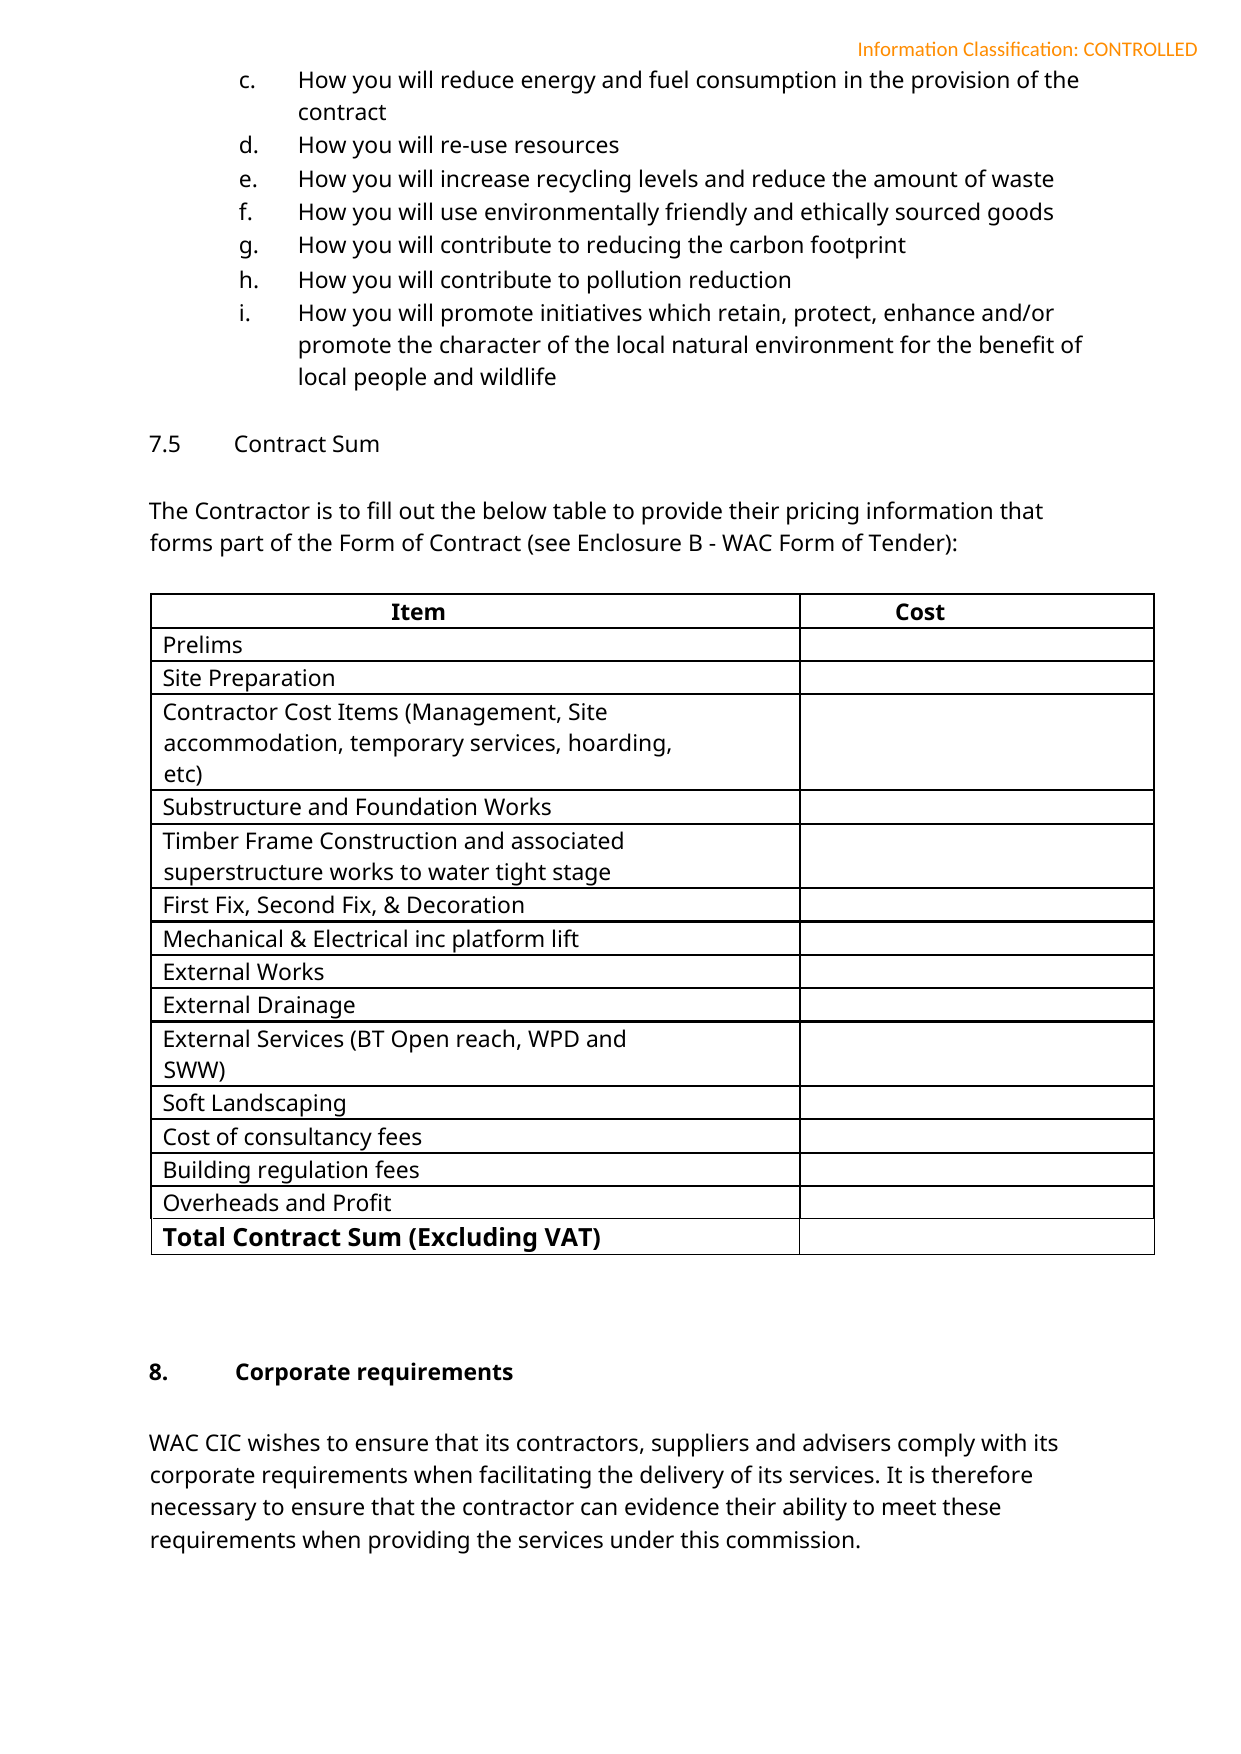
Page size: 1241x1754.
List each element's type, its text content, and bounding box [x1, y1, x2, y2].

table_cell [801, 989, 1153, 1020]
table_cell Contractor Cost Items (Management, Site accommodation, temporary services, hoarding, etc) [152, 695, 799, 789]
table_cell [800, 1219, 1154, 1253]
table_cell [801, 662, 1153, 693]
list How you will use environmentally friendly and ethically sourced goods [239, 196, 1091, 227]
table_cell Total Contract Sum (Excluding VAT) [152, 1219, 799, 1253]
list How you will reduce energy and fuel consumption in the provision of the contract [239, 64, 1091, 127]
table_cell [801, 956, 1153, 987]
table_header Cost [801, 595, 1153, 627]
list How you will increase recycling levels and reduce the amount of waste [239, 163, 1091, 195]
text WAC CIC wishes to ensure that its contractors, suppliers and advisers comply with its corporate requirements when facilitating the delivery of its services. It is therefore necessary to ensure that the contractor can evidence their ability to meet these requirements when providing the services under this commission. [148, 1427, 1091, 1555]
table_cell [801, 629, 1153, 660]
list How you will re-use resources [239, 128, 1091, 160]
table_cell [801, 1154, 1153, 1185]
table_cell Cost of consultancy fees [152, 1120, 799, 1152]
table_cell [801, 1120, 1153, 1152]
table_cell Overheads and Profit [152, 1187, 799, 1218]
table_cell Substructure and Foundation Works [152, 791, 799, 822]
text 7.5 Contract Sum [148, 428, 1199, 459]
list How you will promote initiatives which retain, protect, enhance and/or promote the character of the local natural environment for the benefit of local people and wildlife [239, 296, 1091, 392]
table_cell [801, 695, 1153, 789]
table_cell Site Preparation [152, 662, 799, 693]
table_cell Soft Landscaping [152, 1087, 799, 1118]
subtitle 8. Corporate requirements [148, 1356, 1086, 1387]
table_cell [801, 923, 1153, 954]
table_cell [801, 1087, 1153, 1118]
table_cell [801, 1023, 1153, 1085]
table_cell External Drainage [152, 989, 799, 1020]
table_cell [801, 825, 1153, 887]
text The Contractor is to fill out the below table to provide their pricing information that forms part of the Form of Contract (see Enclosure B - WAC Form of Tender): [148, 495, 1091, 558]
list How you will contribute to reducing the carbon footprint [239, 229, 1091, 260]
table_cell External Works [152, 956, 799, 987]
table_cell Mechanical & Electrical inc platform lift [152, 923, 799, 954]
table_cell [801, 791, 1153, 822]
table_cell Building regulation fees [152, 1154, 799, 1185]
table_cell [801, 889, 1153, 920]
table_header Item [152, 595, 799, 627]
table_cell [801, 1187, 1153, 1218]
table_cell External Services (BT Open reach, WPD and SWW) [152, 1023, 799, 1085]
table_cell First Fix, Second Fix, & Decoration [152, 889, 799, 920]
table_cell Timber Frame Construction and associated superstructure works to water tight stage [152, 825, 799, 887]
table_cell Prelims [152, 629, 799, 660]
list How you will contribute to pollution reduction [239, 264, 1091, 295]
